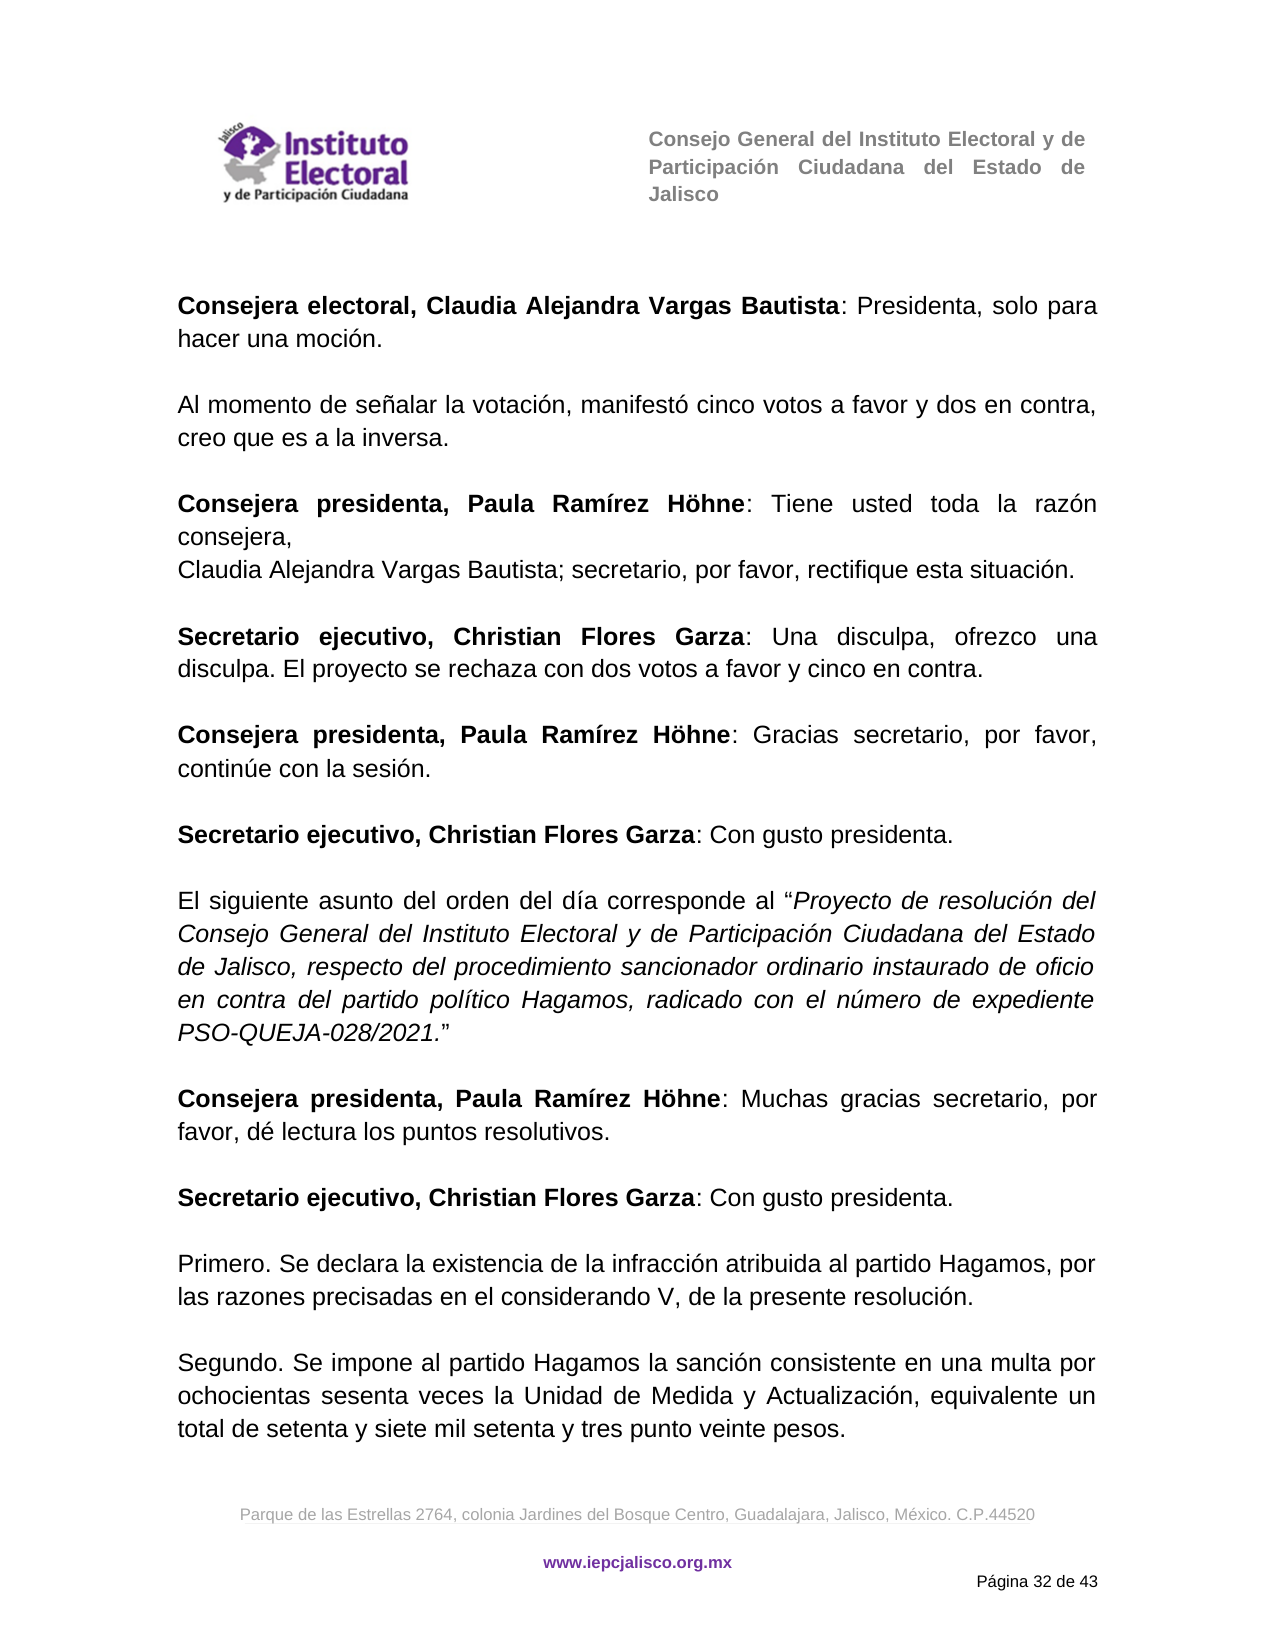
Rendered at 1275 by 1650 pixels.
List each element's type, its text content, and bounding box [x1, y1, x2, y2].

text El siguiente asunto del orden del día corresponde al “Proyecto de resolución del Consejo General del Instituto Electoral y de Participación Ciudadana del Estado de Jalisco, respecto del procedimiento sancionador ordinario instaurado de oficio en contra del partido político Hagamos, radicado con el número de expediente PSO-QUEJA-028/2021.” [177, 886, 1098, 1046]
text Segundo. Se impone al partido Hagamos la sanción consistente en una multa por ochocientas sesenta veces la Unidad de Medida y Actualización, equivalente un total de setenta y siete mil setenta y tres punto veinte pesos. [177, 1348, 1098, 1443]
text Claudia Alejandra Vargas Bautista; secretario, por favor, rectifique esta situación. [177, 555, 1098, 584]
text Secretario ejecutivo, Christian Flores Garza: Con gusto presidenta. [177, 819, 1098, 848]
text Consejera presidenta, Paula Ramírez Höhne: Gracias secretario, por favor, continúe con la sesión. [177, 721, 1098, 782]
picture [188, 99, 436, 225]
text Consejera presidenta, Paula Ramírez Höhne: Muchas gracias secretario, por favor, dé lectura los puntos resolutivos. [177, 1084, 1098, 1146]
text Consejera presidenta, Paula Ramírez Höhne: Tiene usted toda la razón consejera, [177, 489, 1098, 551]
text Secretario ejecutivo, Christian Flores Garza: Una disculpa, ofrezco una disculpa. El proyecto se rechaza con dos votos a favor y cinco en contra. [177, 621, 1098, 683]
text Al momento de señalar la votación, manifestó cinco votos a favor y dos en contra, creo que es a la inversa. [177, 390, 1098, 452]
text Secretario ejecutivo, Christian Flores Garza: Con gusto presidenta. [177, 1183, 1098, 1212]
text Primero. Se declara la existencia de la infracción atribuida al partido Hagamos, por las razones precisadas en el considerando V, de la presente resolución. [177, 1249, 1098, 1311]
text Consejera electoral, Claudia Alejandra Vargas Bautista: Presidenta, solo para hacer una moción. [177, 291, 1098, 353]
